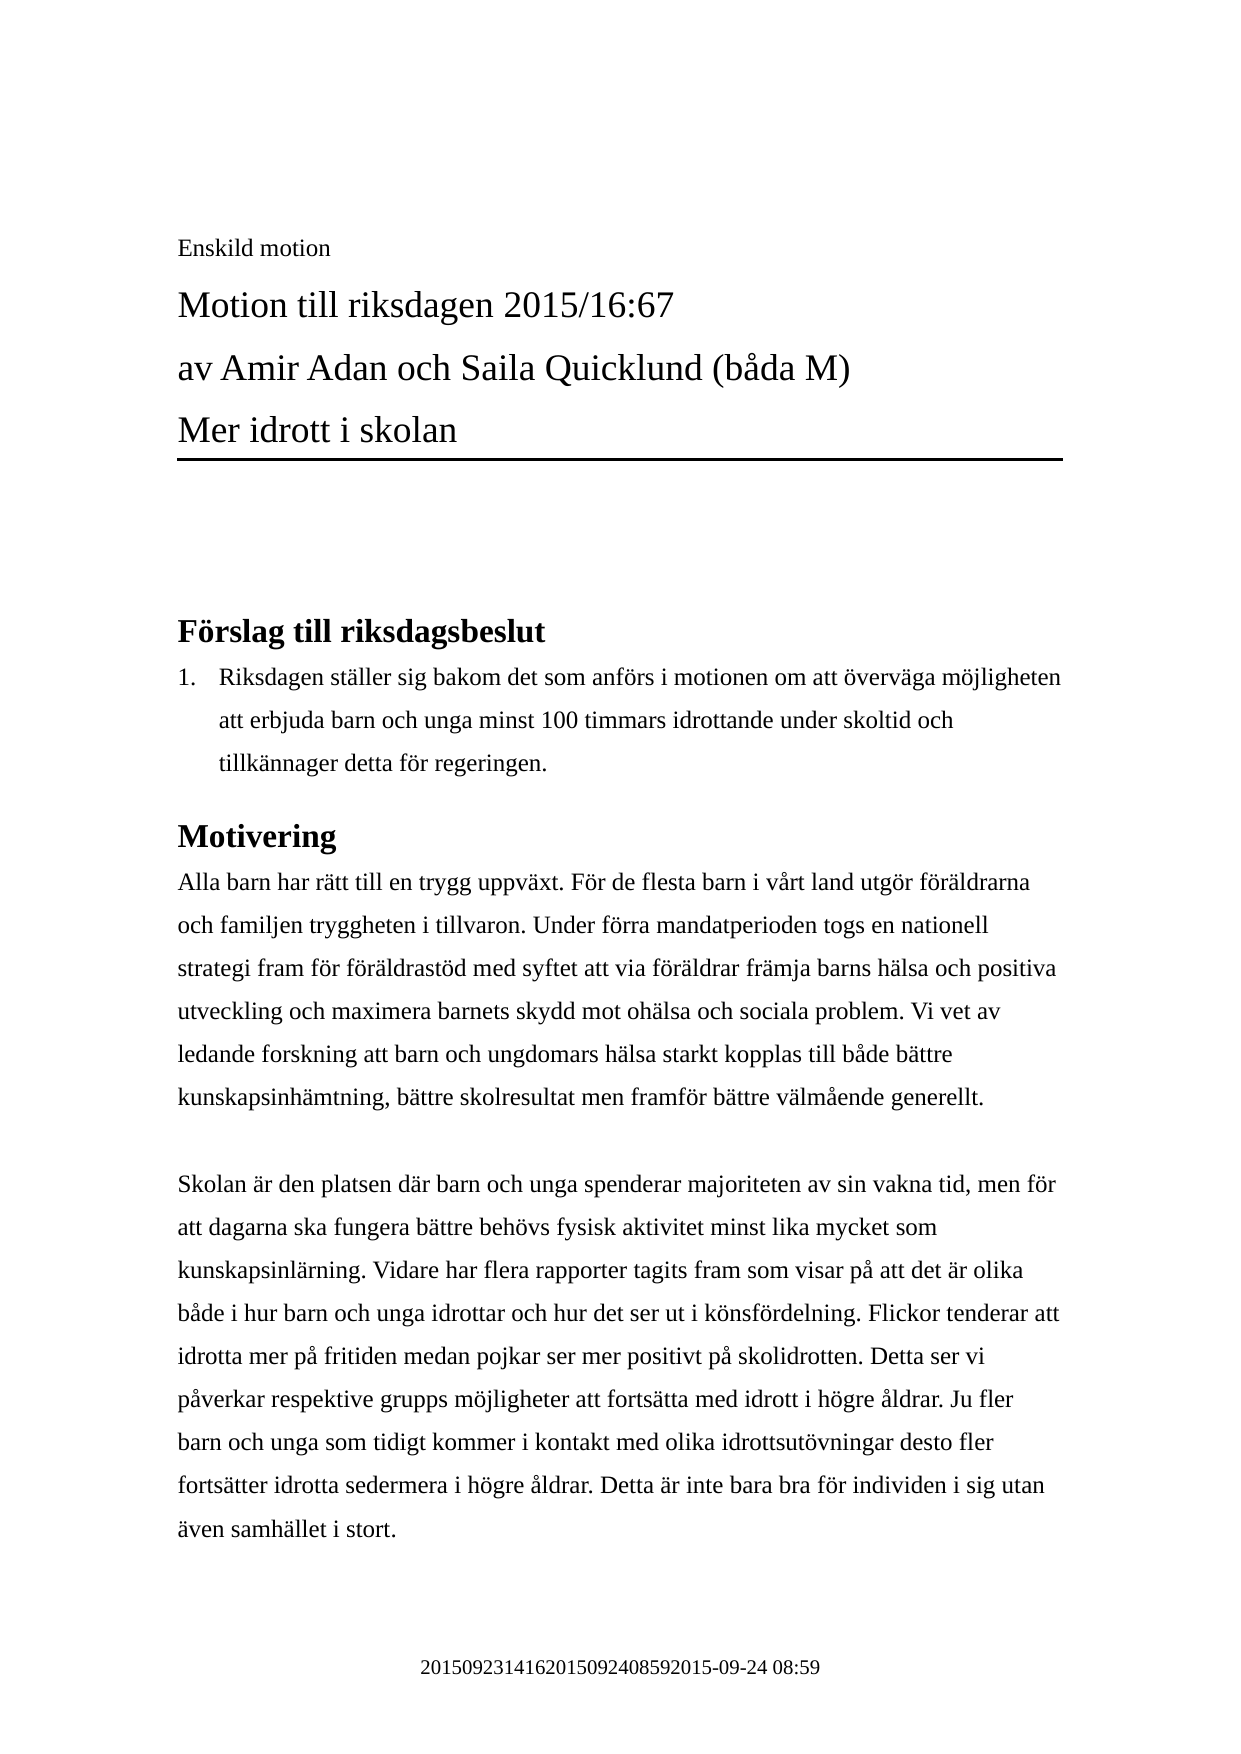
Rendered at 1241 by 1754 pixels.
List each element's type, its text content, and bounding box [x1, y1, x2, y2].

text Alla barn har rätt till en trygg uppväxt. För de flesta barn i vårt land utgör föräldrarna och familjen tryggheten i tillvaron. Under förra mandatperioden togs en nationell strategi fram för föräldrastöd med syftet att via föräldrar främja barns hälsa och positiva utveckling och maximera barnets skydd mot ohälsa och sociala problem. Vi vet av ledande forskning att barn och ungdomars hälsa starkt kopplas till både bättre kunskapsinhämtning, bättre skolresultat men framför bättre välmående generellt. [177, 867, 1063, 1111]
subtitle Motivering [177, 816, 1063, 854]
text Skolan är den platsen där barn och unga spenderar majoriteten av sin vakna tid, men för att dagarna ska fungera bättre behövs fysisk aktivitet minst lika mycket som kunskapsinlärning. Vidare har flera rapporter tagits fram som visar på att det är olika både i hur barn och unga idrottar och hur det ser ut i könsfördelning. Flickor tenderar att idrotta mer på fritiden medan pojkar ser mer positivt på skolidrotten. Detta ser vi påverkar respektive grupps möjligheter att fortsätta med idrott i högre åldrar. Ju fler barn och unga som tidigt kommer i kontakt med olika idrottsutövningar desto fler fortsätter idrotta sedermera i högre åldrar. Detta är inte bara bra för individen i sig utan även samhället i stort. [177, 1169, 1063, 1542]
